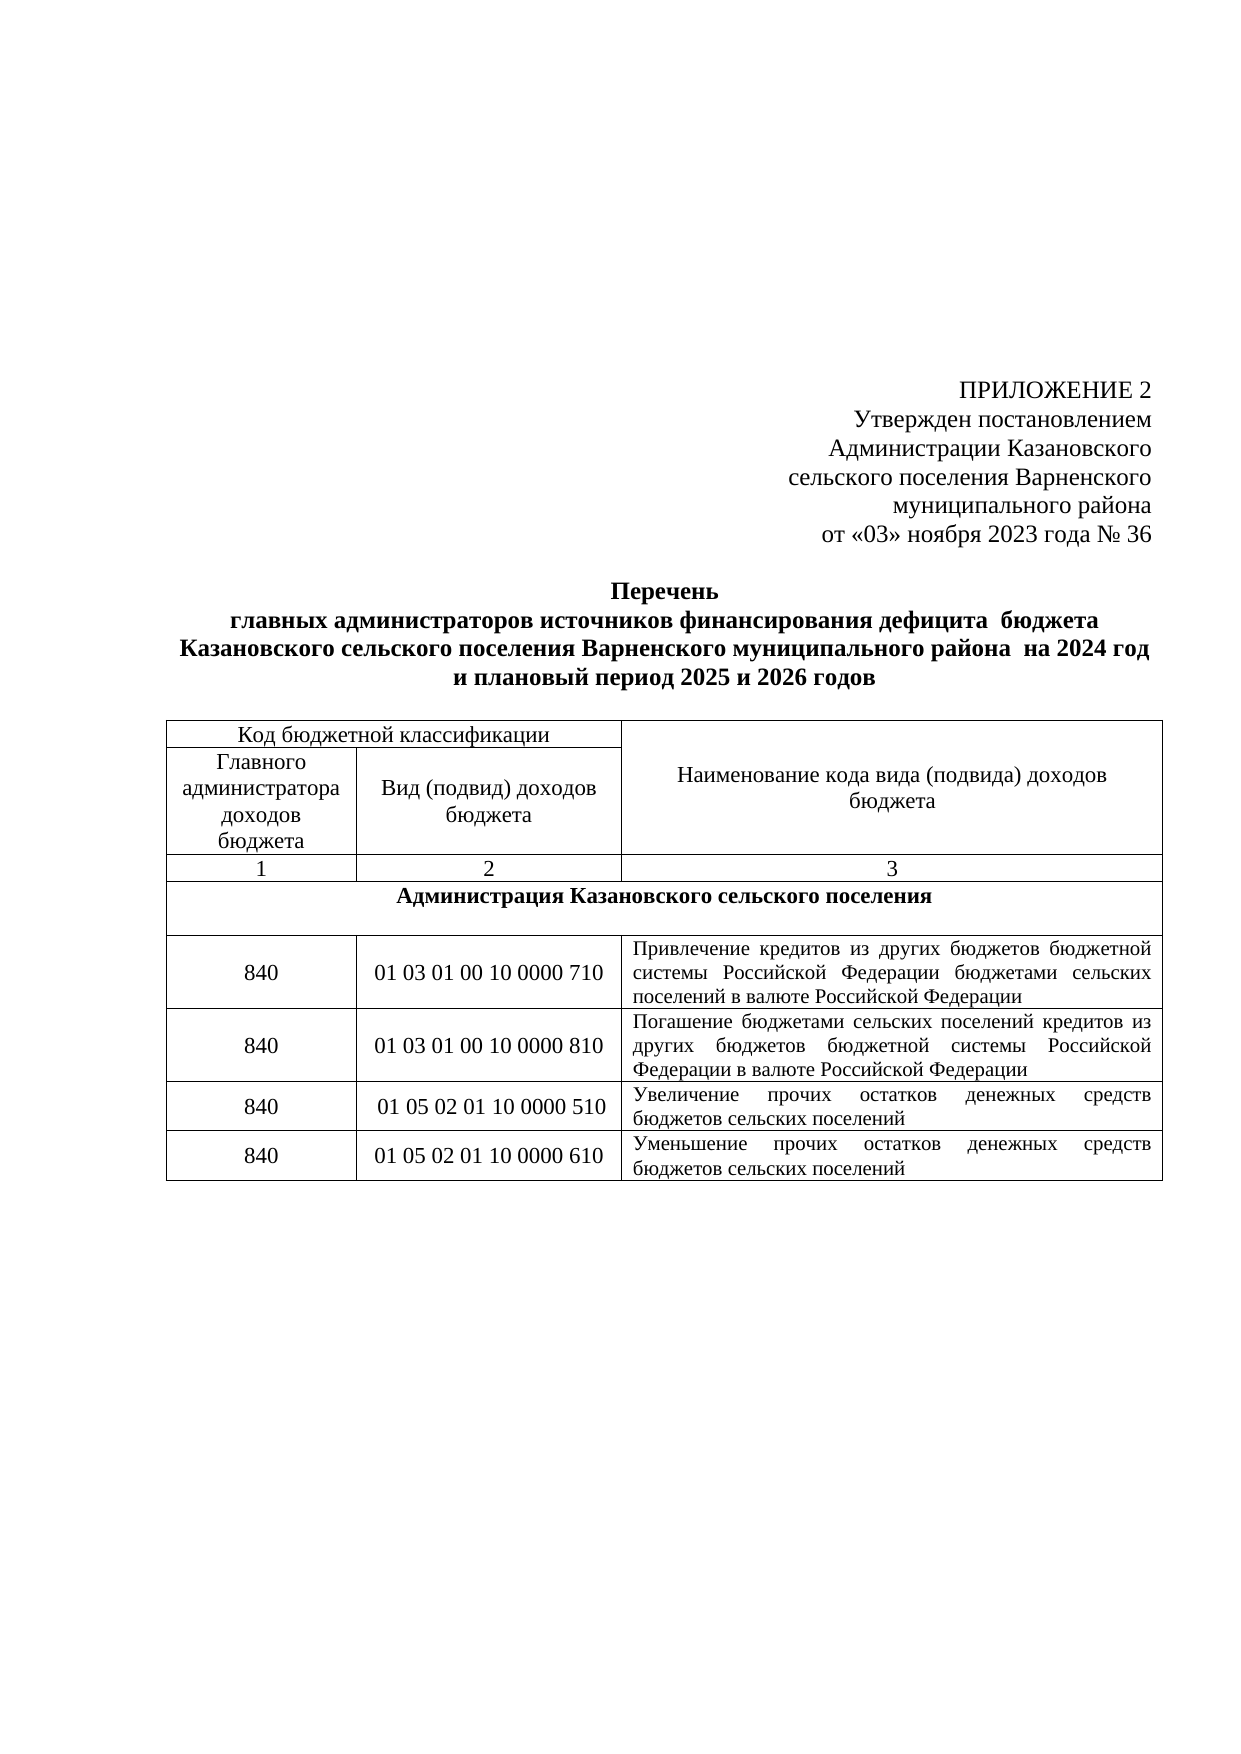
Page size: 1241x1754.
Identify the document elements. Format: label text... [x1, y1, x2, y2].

table_cell 01 05 02 01 10 0000 510 [357, 1082, 621, 1130]
table_cell 840 [167, 936, 356, 1008]
table_header Код бюджетной классификации [167, 721, 621, 747]
text Утвержден постановлением [177, 404, 1152, 433]
table_cell 01 05 02 01 10 0000 610 [357, 1131, 621, 1179]
table_cell 3 [622, 855, 1162, 881]
table_cell 01 03 01 00 10 0000 710 [357, 936, 621, 1008]
table_cell Главного администратора доходов бюджета [167, 748, 356, 853]
table_cell Увеличение прочих остатков денежных средств бюджетов сельских поселений [622, 1082, 1162, 1130]
text главных администраторов источников финансирования дефицита бюджета Казановского сельского поселения Варненского муниципального района на 2024 год и плановый период 2025 и 2026 годов [177, 605, 1152, 691]
table_cell Администрация Казановского сельского поселения [167, 882, 1162, 935]
table_cell 1 [167, 855, 356, 881]
text Перечень [177, 576, 1152, 605]
table_cell 840 [167, 1009, 356, 1081]
table_cell 01 03 01 00 10 0000 810 [357, 1009, 621, 1081]
table_cell Уменьшение прочих остатков денежных средств бюджетов сельских поселений [622, 1131, 1162, 1179]
text ПРИЛОЖЕНИЕ 2 [177, 375, 1152, 404]
table_cell 840 [167, 1131, 356, 1179]
table_cell 2 [357, 855, 621, 881]
table_cell 840 [167, 1082, 356, 1130]
text сельского поселения Варненского [177, 462, 1152, 490]
table_header Наименование кода вида (подвида) доходов бюджета [622, 721, 1162, 853]
table_cell Погашение бюджетами сельских поселений кредитов из других бюджетов бюджетной системы Российской Федерации в валюте Российской Федерации [622, 1009, 1162, 1081]
text Администрации Казановского [177, 433, 1152, 462]
table_cell Привлечение кредитов из других бюджетов бюджетной системы Российской Федерации бюджетами сельских поселений в валюте Российской Федерации [622, 936, 1162, 1008]
table_cell Вид (подвид) доходов бюджета [357, 748, 621, 853]
text муниципального района [177, 490, 1152, 519]
text от «03» ноября 2023 года № 36 [177, 519, 1152, 548]
